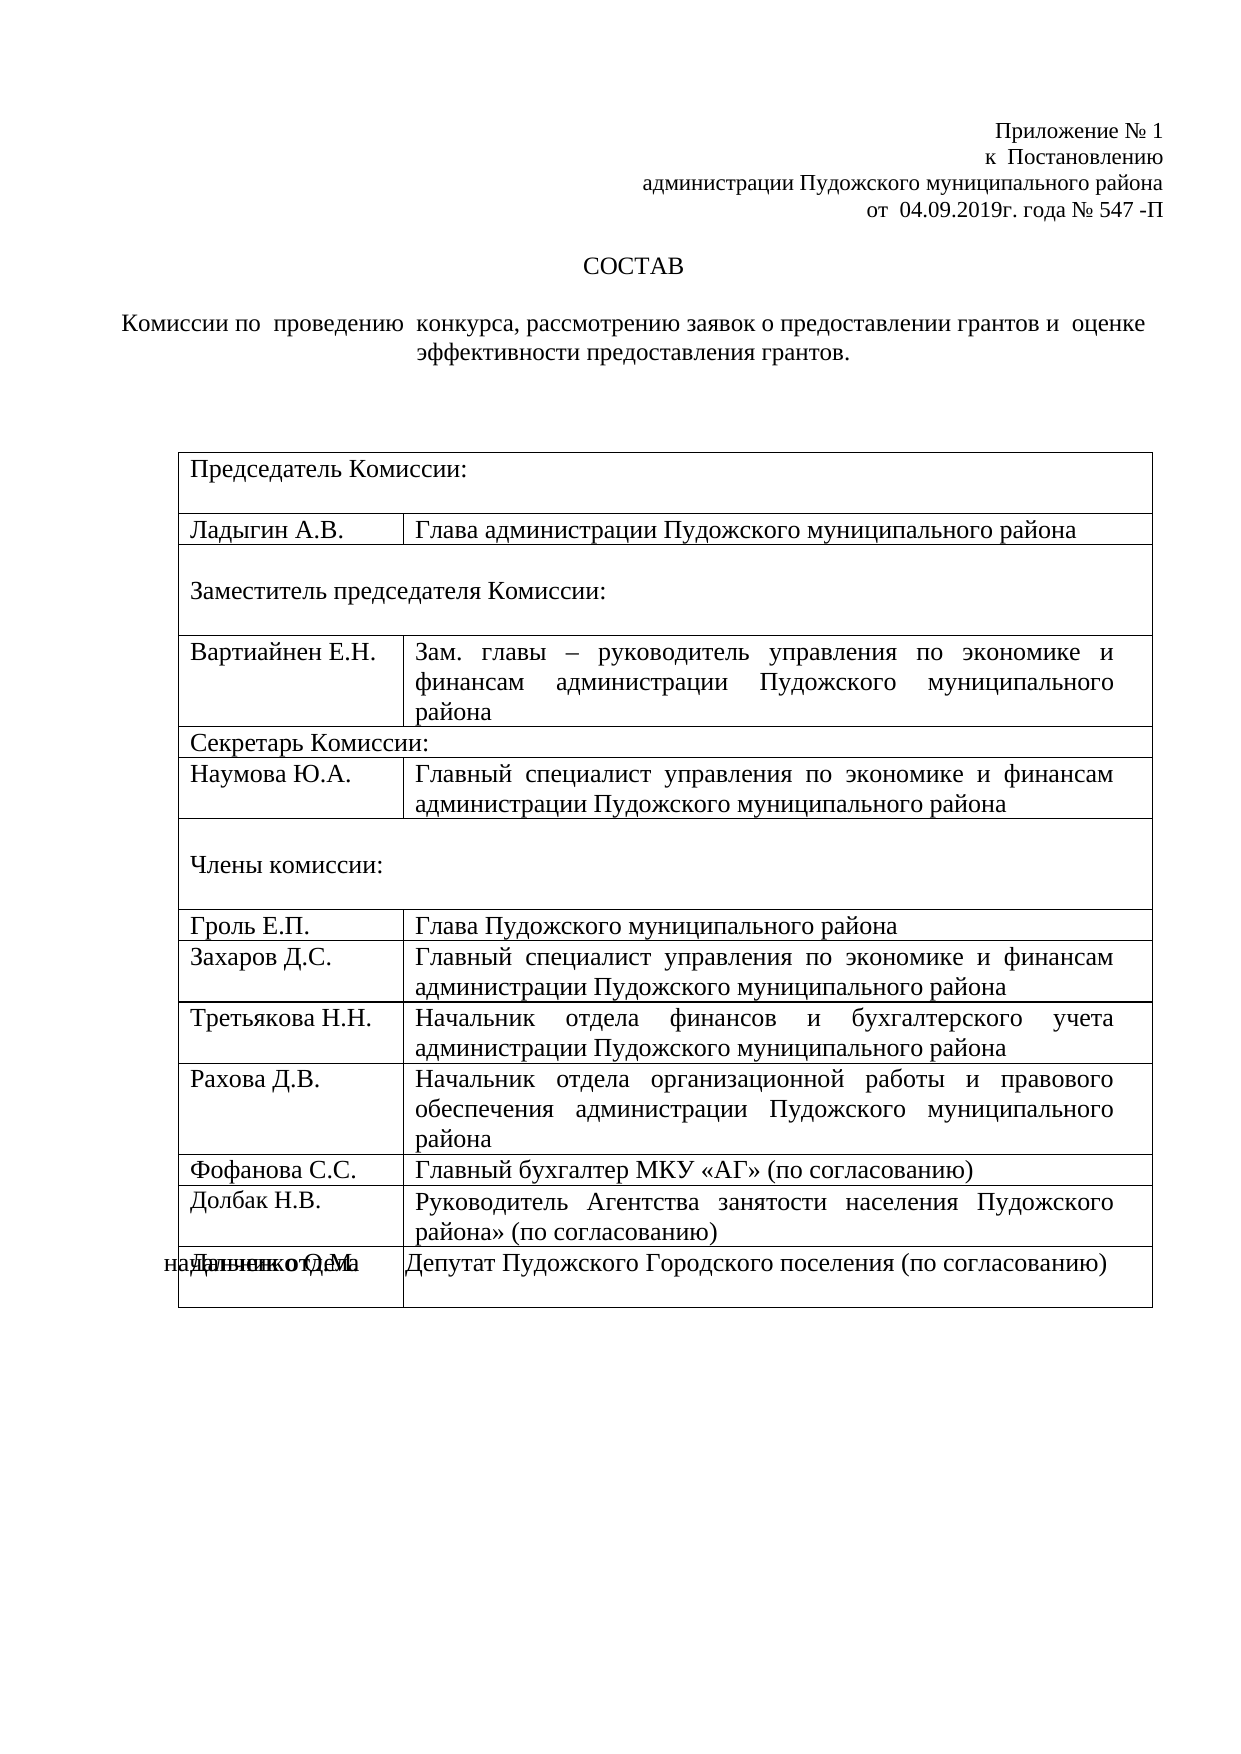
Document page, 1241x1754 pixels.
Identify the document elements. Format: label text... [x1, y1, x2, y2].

table_cell Захаров Д.С. [179, 941, 403, 1001]
table_cell начальник отдела Депутат Пудожского Городского поселения (по согласованию) [404, 1247, 1152, 1307]
table_cell Начальник отдела организационной работы и правового обеспечения администрации Пудожского муниципального района [404, 1064, 1152, 1153]
table_cell Секретарь Комиссии: [179, 727, 1152, 757]
table_cell Наумова Ю.А. [179, 758, 403, 818]
table_cell Гроль Е.П. [179, 910, 403, 940]
table_cell Члены комиссии: [179, 819, 1152, 909]
table_cell Фофанова С.С. [179, 1155, 403, 1184]
text Приложение № 1 [103, 117, 1163, 143]
text от 04.09.2019г. года № 547 -П [103, 196, 1163, 222]
table_cell Долбак Н.В. [179, 1186, 403, 1246]
table_cell Главный бухгалтер МКУ «АГ» (по согласованию) [404, 1155, 1152, 1184]
table_header Председатель Комиссии: [179, 453, 1152, 513]
table_cell Глава администрации Пудожского муниципального района [404, 514, 1152, 544]
table_cell Руководитель Агентства занятости населения Пудожского района» (по согласованию) [404, 1186, 1152, 1246]
table_cell Начальник отдела финансов и бухгалтерского учета администрации Пудожского муниципального района [404, 1003, 1152, 1062]
table_cell Ладыгин А.В. [179, 514, 403, 544]
table_cell Данченко О.М. [179, 1247, 403, 1307]
text администрации Пудожского муниципального района [103, 169, 1163, 196]
table_cell Главный специалист управления по экономике и финансам администрации Пудожского муниципального района [404, 941, 1152, 1001]
table_cell Глава Пудожского муниципального района [404, 910, 1152, 940]
table_cell Рахова Д.В. [179, 1064, 403, 1153]
title СОСТАВ [103, 251, 1163, 279]
table_cell Главный специалист управления по экономике и финансам администрации Пудожского муниципального района [404, 758, 1152, 818]
text к Постановлению [103, 143, 1163, 169]
table_cell Третьякова Н.Н. [179, 1003, 403, 1062]
table_cell Зам. главы – руководитель управления по экономике и финансам администрации Пудожского муниципального района [404, 636, 1152, 726]
table_cell Заместитель председателя Комиссии: [179, 545, 1152, 635]
title Комиссии по проведению конкурса, рассмотрению заявок о предоставлении грантов и оценке эффективности предоставления грантов. [103, 308, 1163, 366]
table_cell Вартиайнен Е.Н. [179, 636, 403, 726]
